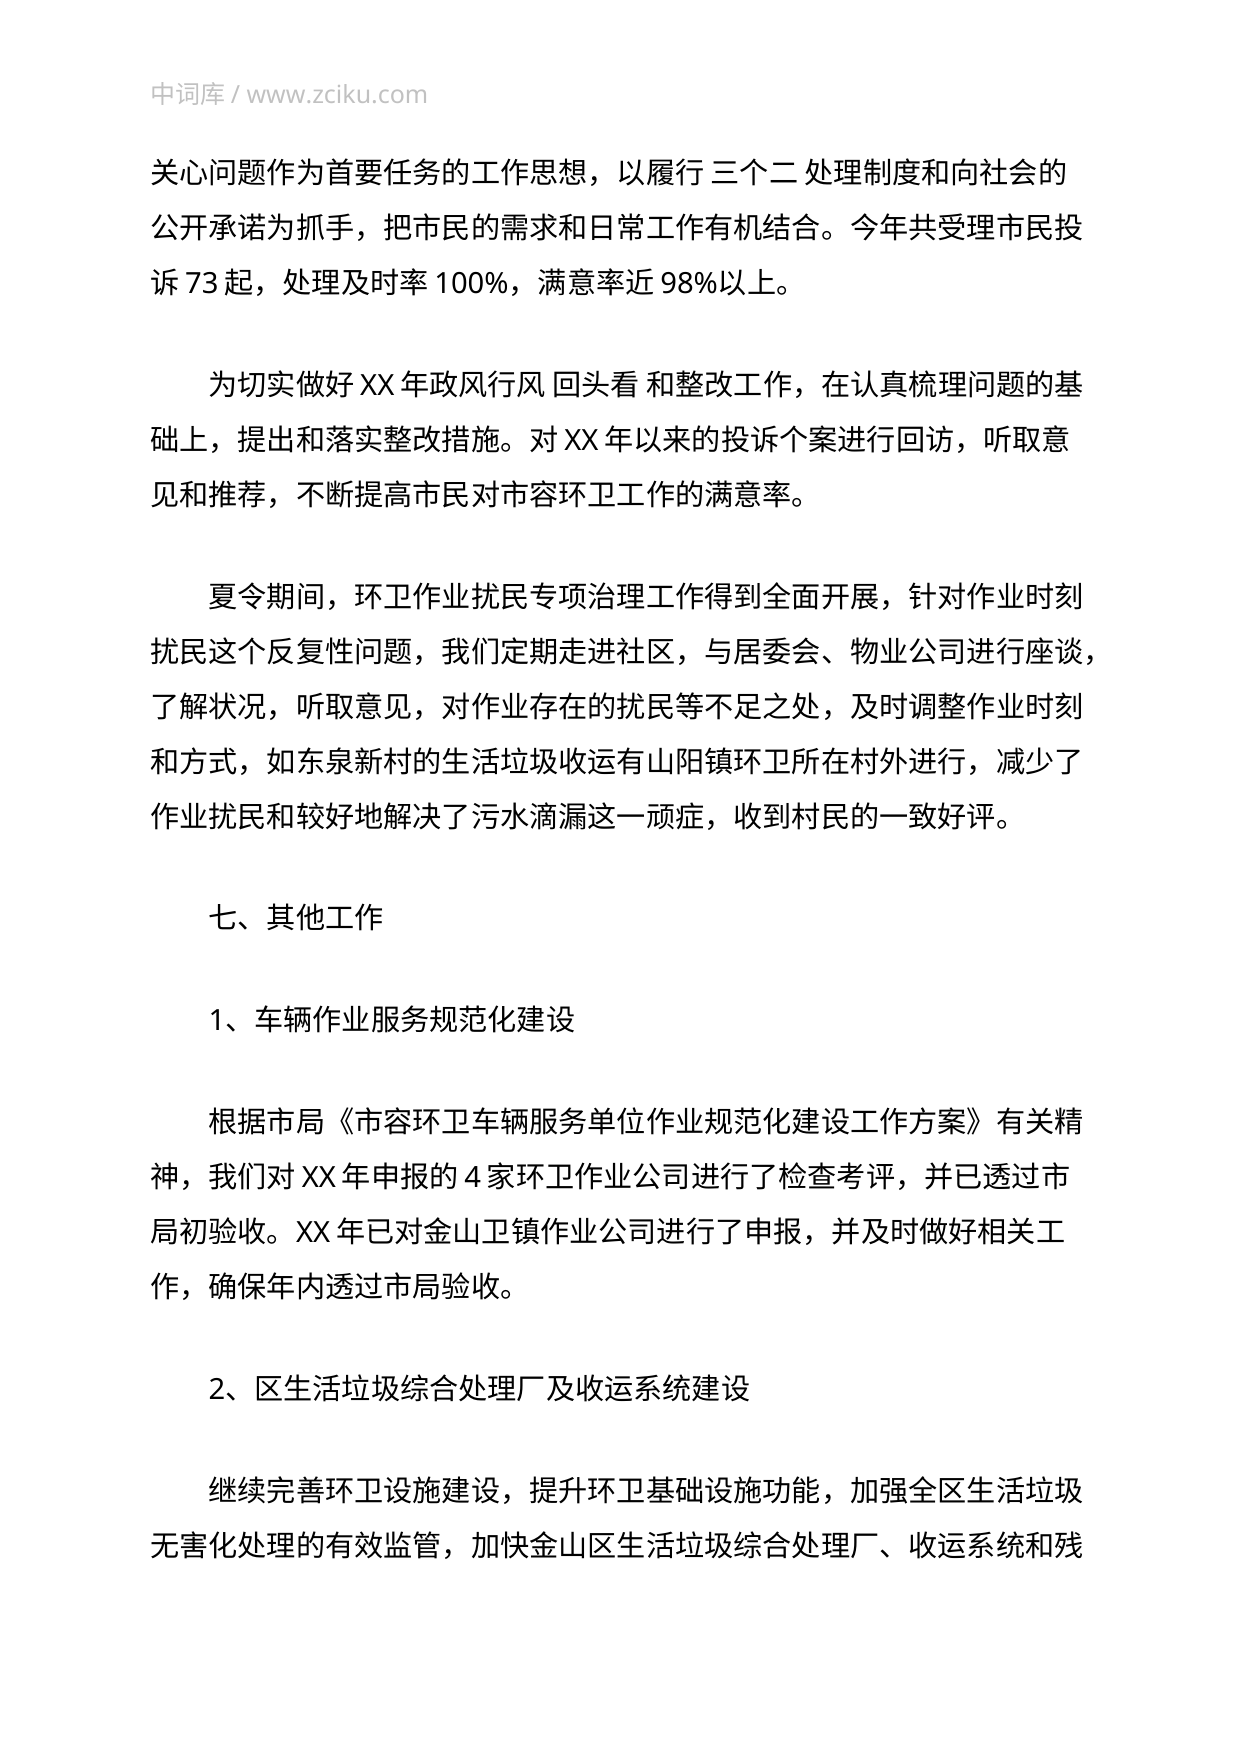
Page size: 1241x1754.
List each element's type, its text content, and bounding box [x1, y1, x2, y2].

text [150, 1467, 1090, 1564]
text 夏令期间，环卫作业扰民专项治理工作得到全面开展，针对作业时刻扰民这个反复性问题，我们定期走进社区，与居委会、物业公司进行座谈，了解状况，听取意见，对作业存在的扰民等不足之处，及时调整作业时刻和方式，如东泉新村的生活垃圾收运有山阳镇环卫所在村外进行，减少了作业扰民和较好地解决了污水滴漏这一顽症，收到村民的一致好评。 [150, 573, 1090, 835]
text 2、区生活垃圾综合处理厂及收运系统建设 [150, 1365, 1090, 1408]
text 七、其他工作 [150, 895, 1090, 937]
text 为切实做好XX年政风行风 回头看 和整改工作，在认真梳理问题的基础上，提出和落实整改措施。对XX年以来的投诉个案进行回访，听取意见和推荐，不断提高市民对市容环卫工作的满意率。 [150, 362, 1090, 514]
text 根据市局《市容环卫车辆服务单位作业规范化建设工作方案》有关精神，我们对XX年申报的4家环卫作业公司进行了检查考评，并已透过市局初验收。XX年已对金山卫镇作业公司进行了申报，并及时做好相关工作，确保年内透过市局验收。 [150, 1099, 1090, 1306]
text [150, 150, 1090, 302]
text 1、车辆作业服务规范化建设 [150, 997, 1090, 1039]
